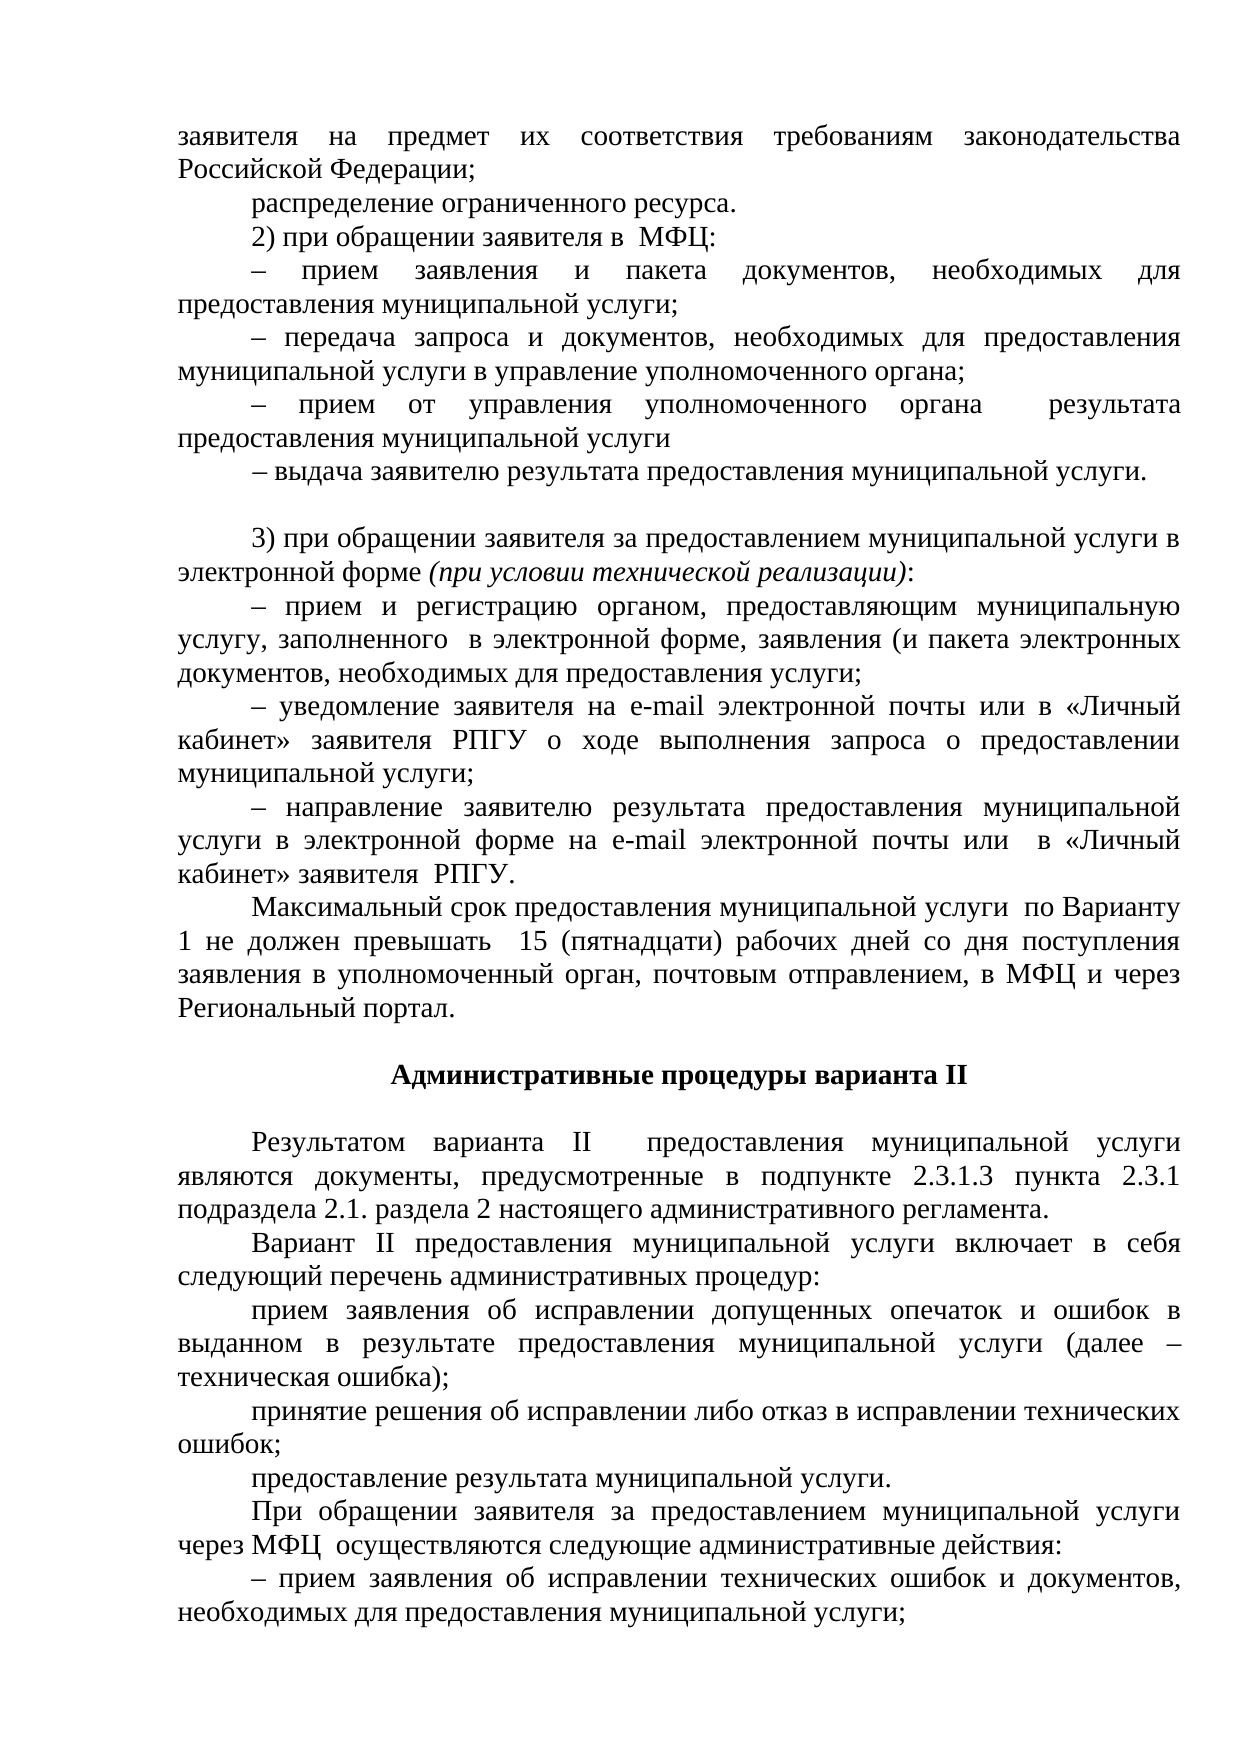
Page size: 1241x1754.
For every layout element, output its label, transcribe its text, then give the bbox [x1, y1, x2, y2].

text – уведомление заявителя на e-mail электронной почты или в «Личный кабинет» заявителя РПГУ о ходе выполнения запроса о предоставлении муниципальной услуги; [177, 688, 1181, 789]
text Административные процедуры варианта II [177, 1057, 1181, 1091]
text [177, 118, 1181, 185]
text – направление заявителю результата предоставления муниципальной услуги в электронной форме на e-mail электронной почты или в «Личный кабинет» заявителя РПГУ. [177, 789, 1181, 889]
text – передача запроса и документов, необходимых для предоставления муниципальной услуги в управление уполномоченного органа; [177, 319, 1181, 386]
text – выдача заявителю результата предоставления муниципальной услуги. [177, 453, 1181, 487]
text предоставление результата муниципальной услуги. [177, 1460, 1181, 1493]
text прием заявления об исправлении допущенных опечаток и ошибок в выданном в результате предоставления муниципальной услуги (далее – техническая ошибка); [177, 1292, 1181, 1393]
text – прием и регистрацию органом, предоставляющим муниципальную услугу, заполненного в электронной форме, заявления (и пакета электронных документов, необходимых для предоставления услуги; [177, 588, 1181, 688]
text – прием заявления и пакета документов, необходимых для предоставления муниципальной услуги; [177, 252, 1181, 319]
text При обращении заявителя за предоставлением муниципальной услуги через МФЦ осуществляются следующие административные действия: [177, 1493, 1181, 1560]
text 3) при обращении заявителя за предоставлением муниципальной услуги в электронной форме (при условии технической реализации): [177, 521, 1181, 588]
text Максимальный срок предоставления муниципальной услуги по Варианту 1 не должен превышать 15 (пятнадцати) рабочих дней со дня поступления заявления в уполномоченный орган, почтовым отправлением, в МФЦ и через Региональный портал. [177, 889, 1181, 1024]
text 2) при обращении заявителя в МФЦ: [177, 219, 1181, 252]
text – прием заявления об исправлении технических ошибок и документов, необходимых для предоставления муниципальной услуги; [177, 1560, 1181, 1627]
text Результатом варианта II предоставления муниципальной услуги являются документы, предусмотренные в подпункте 2.3.1.3 пункта 2.3.1 подраздела 2.1. раздела 2 настоящего административного регламента. [177, 1124, 1181, 1225]
text распределение ограниченного ресурса. [177, 185, 1181, 219]
text принятие решения об исправлении либо отказ в исправлении технических ошибок; [177, 1393, 1181, 1460]
text Вариант II предоставления муниципальной услуги включает в себя следующий перечень административных процедур: [177, 1225, 1181, 1292]
text – прием от управления уполномоченного органа результата предоставления муниципальной услуги [177, 386, 1181, 453]
